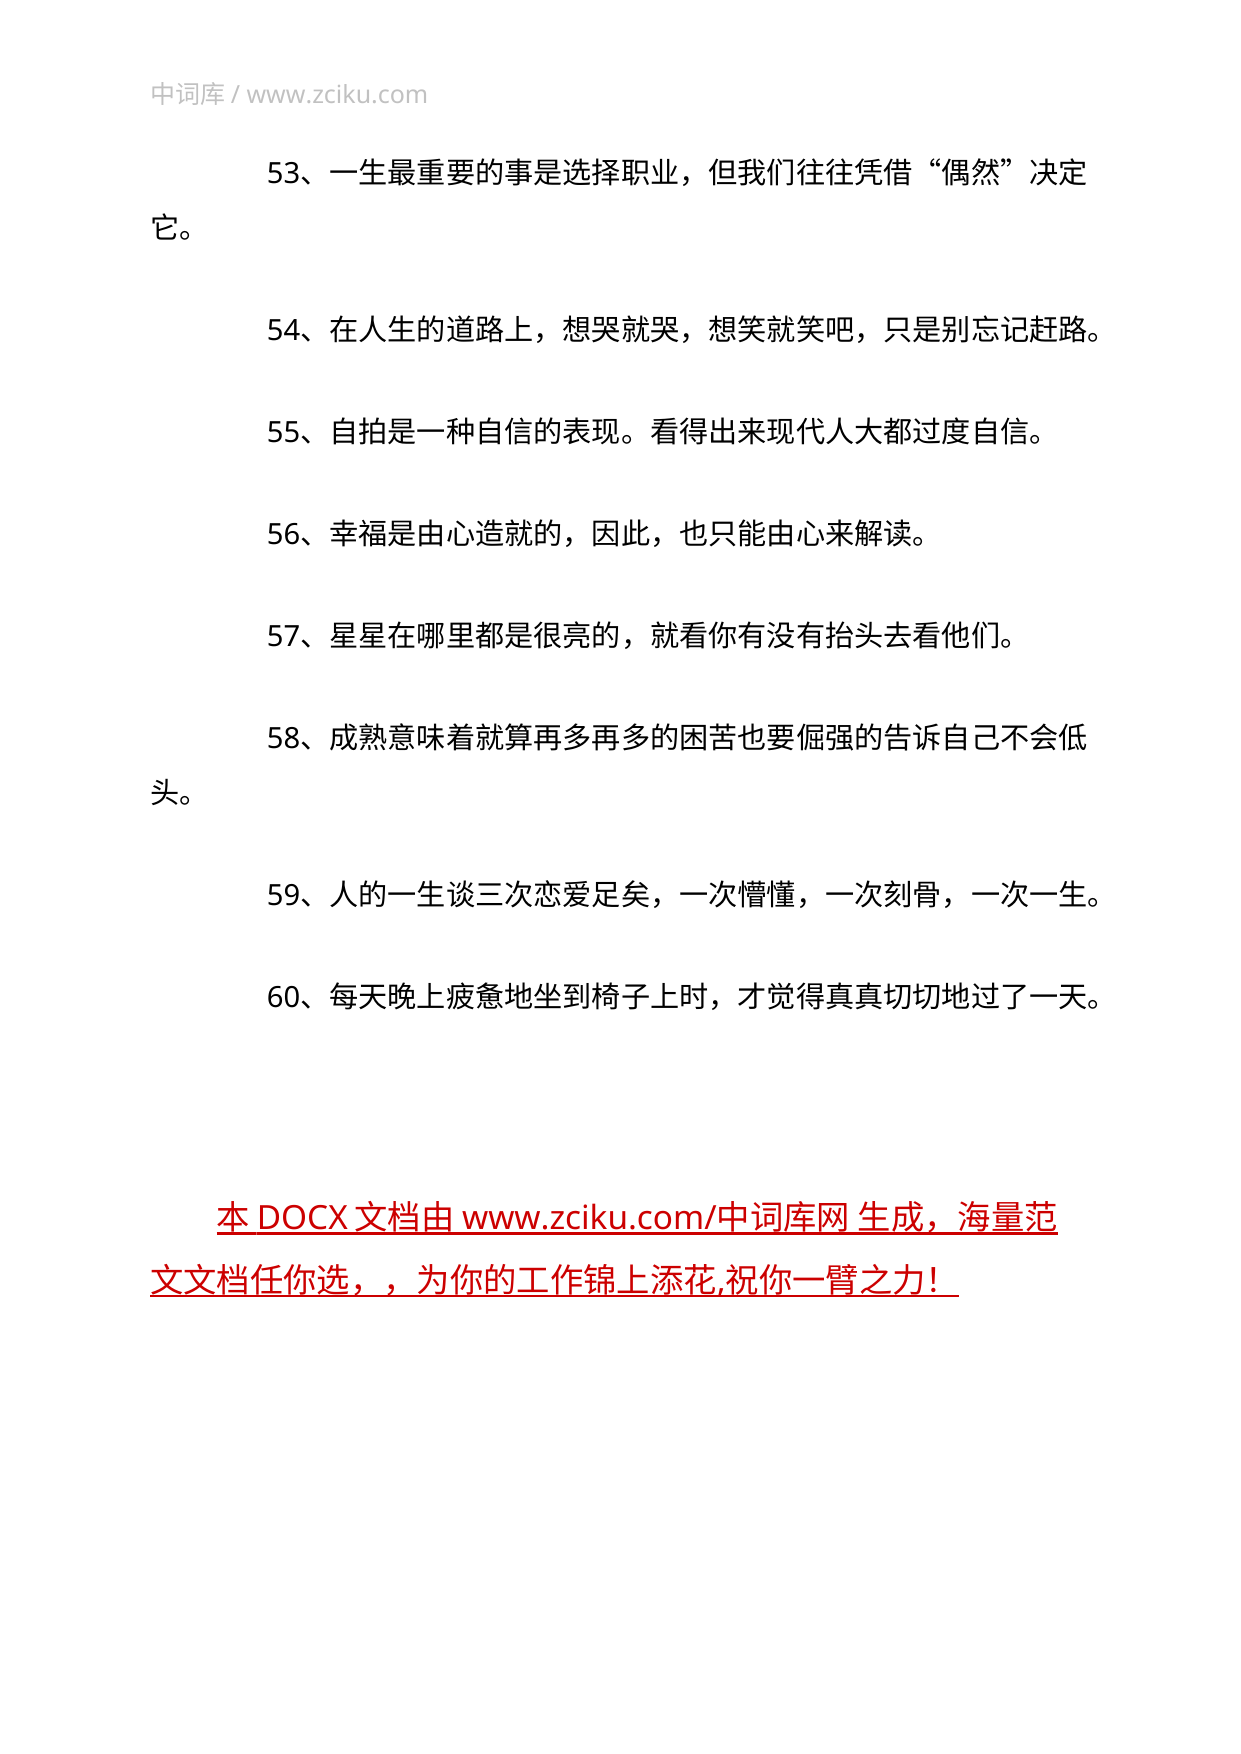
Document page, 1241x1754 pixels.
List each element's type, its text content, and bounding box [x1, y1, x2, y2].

text 本DOCX文档由 www.zciku.com/中词库网 生成，海量范文文档任你选，，为你的工作锦上添花,祝你一臂之力！ [150, 1191, 1090, 1302]
text 59、人的一生谈三次恋爱足矣，一次懵懂，一次刻骨，一次一生。 [150, 871, 1090, 914]
text 58、成熟意味着就算再多再多的困苦也要倔强的告诉自己不会低头。 [150, 715, 1090, 812]
text 54、在人生的道路上，想哭就哭，想笑就笑吧，只是别忘记赶路。 [150, 307, 1090, 349]
text 56、幸福是由心造就的，因此，也只能由心来解读。 [150, 511, 1090, 553]
text 55、自拍是一种自信的表现。看得出来现代人大都过度自信。 [150, 409, 1090, 451]
text 53、一生最重要的事是选择职业，但我们往往凭借“偶然”决定它。 [150, 150, 1090, 247]
text 57、星星在哪里都是很亮的，就看你有没有抬头去看他们。 [150, 613, 1090, 655]
text 60、每天晚上疲惫地坐到椅子上时，才觉得真真切切地过了一天。 [150, 973, 1090, 1016]
